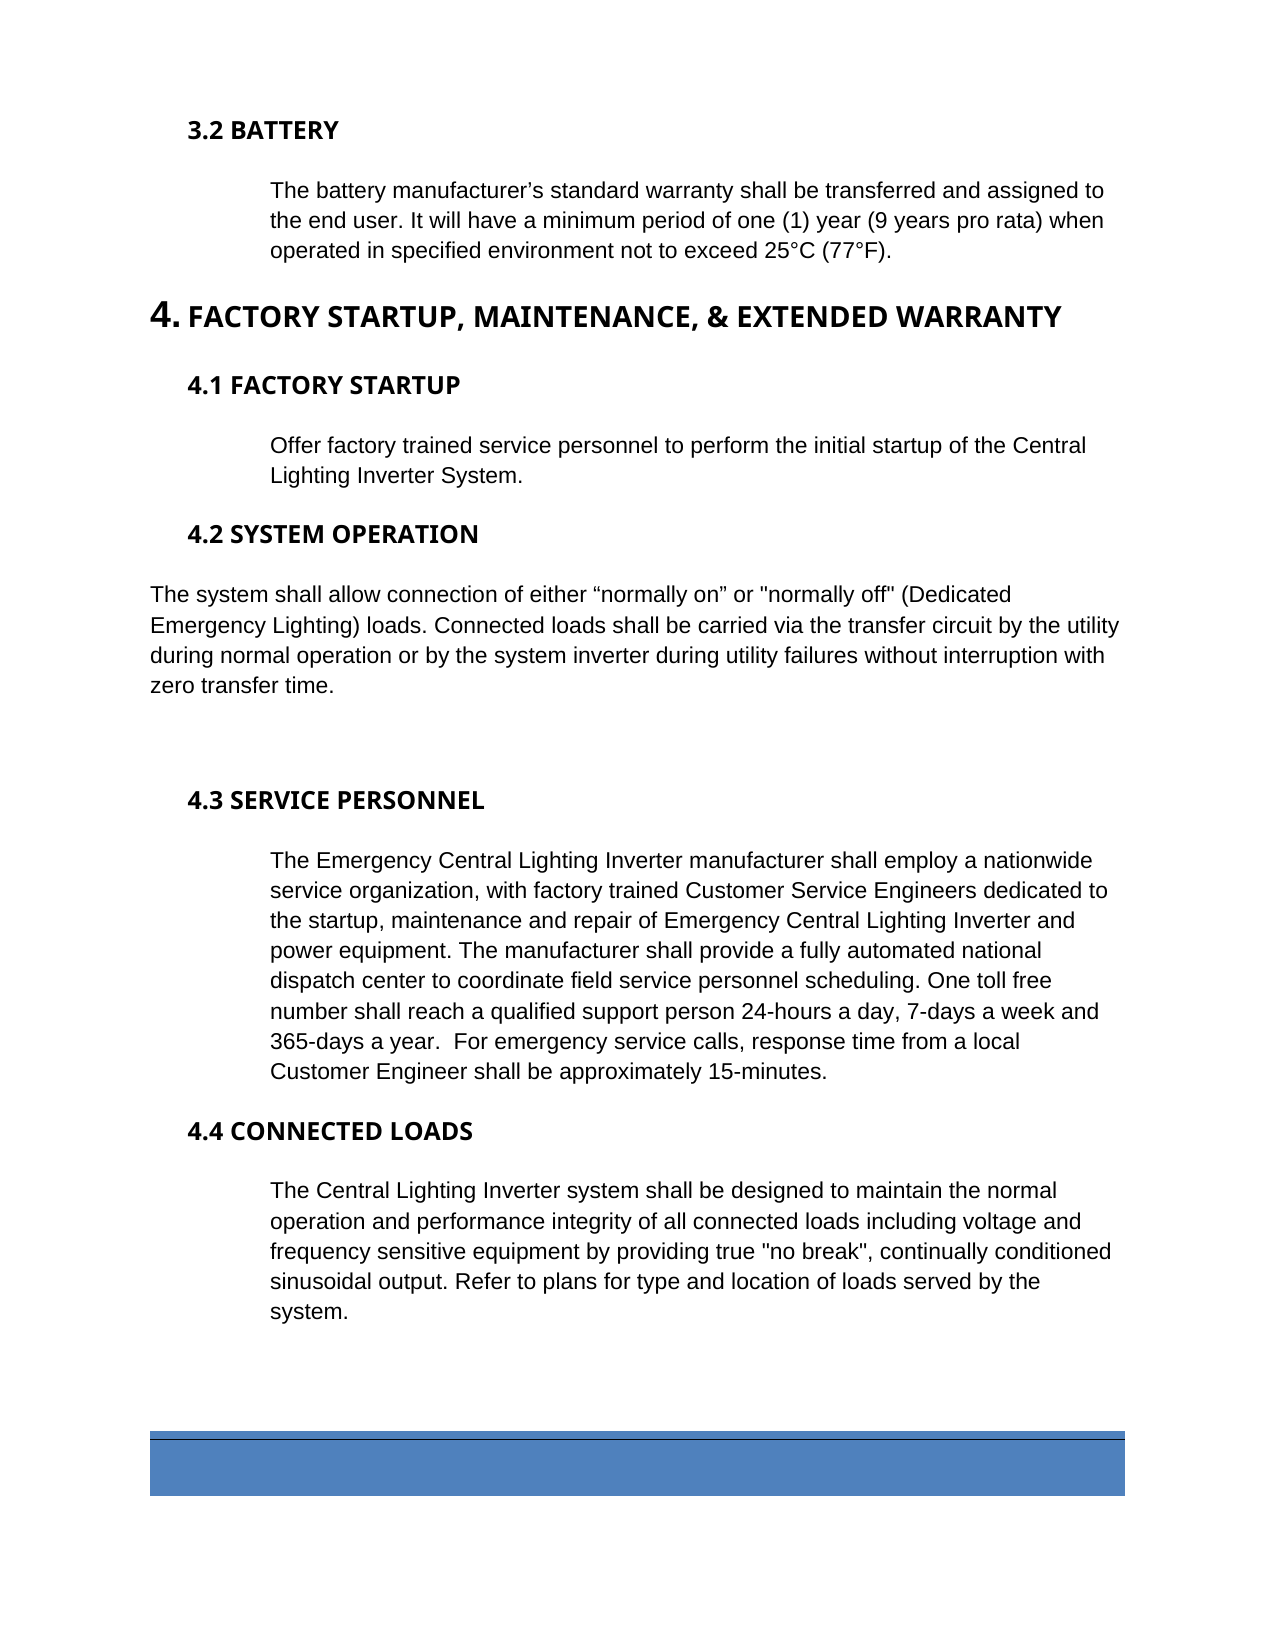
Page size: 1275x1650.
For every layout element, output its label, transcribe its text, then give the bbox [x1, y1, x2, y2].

title The Emergency Central Lighting Inverter manufacturer shall employ a nationwide service organization, with factory trained Customer Service Engineers dedicated to the startup, maintenance and repair of Emergency Central Lighting Inverter and power equipment. The manufacturer shall provide a fully automated national dispatch center to coordinate field service personnel scheduling. One toll free number shall reach a qualified support person 24-hours a day, 7-days a week and 365-days a year. For emergency service calls, response time from a local Customer Engineer shall be approximately 15-minutes. [270, 847, 1125, 1084]
subtitle Factory Startup [187, 368, 1125, 402]
title Offer factory trained service personnel to perform the initial startup of the Central Lighting Inverter System. [270, 432, 1125, 488]
text The system shall allow connection of either “normally on” or "normally off" (Dedicated Emergency Lighting) loads. Connected loads shall be carried via the transfer circuit by the utility during normal operation or by the system inverter during utility failures without interruption with zero transfer time. [150, 581, 1125, 698]
subtitle Connected Loads [187, 1113, 1125, 1147]
subtitle Factory Startup, maintenance, & extended warranty [150, 292, 1125, 336]
title The Central Lighting Inverter system shall be designed to maintain the normal operation and performance integrity of all connected loads including voltage and frequency sensitive equipment by providing true "no break", continually conditioned sinusoidal output. Refer to plans for type and location of loads served by the system. [270, 1177, 1125, 1324]
title The battery manufacturer’s standard warranty shall be transferred and assigned to the end user. It will have a minimum period of one (1) year (9 years pro rata) when operated in specified environment not to exceed 25°C (77°F). [270, 177, 1125, 263]
subtitle Battery [187, 112, 1125, 147]
subtitle System Operation [187, 517, 1125, 551]
subtitle Service Personnel [187, 782, 1125, 816]
